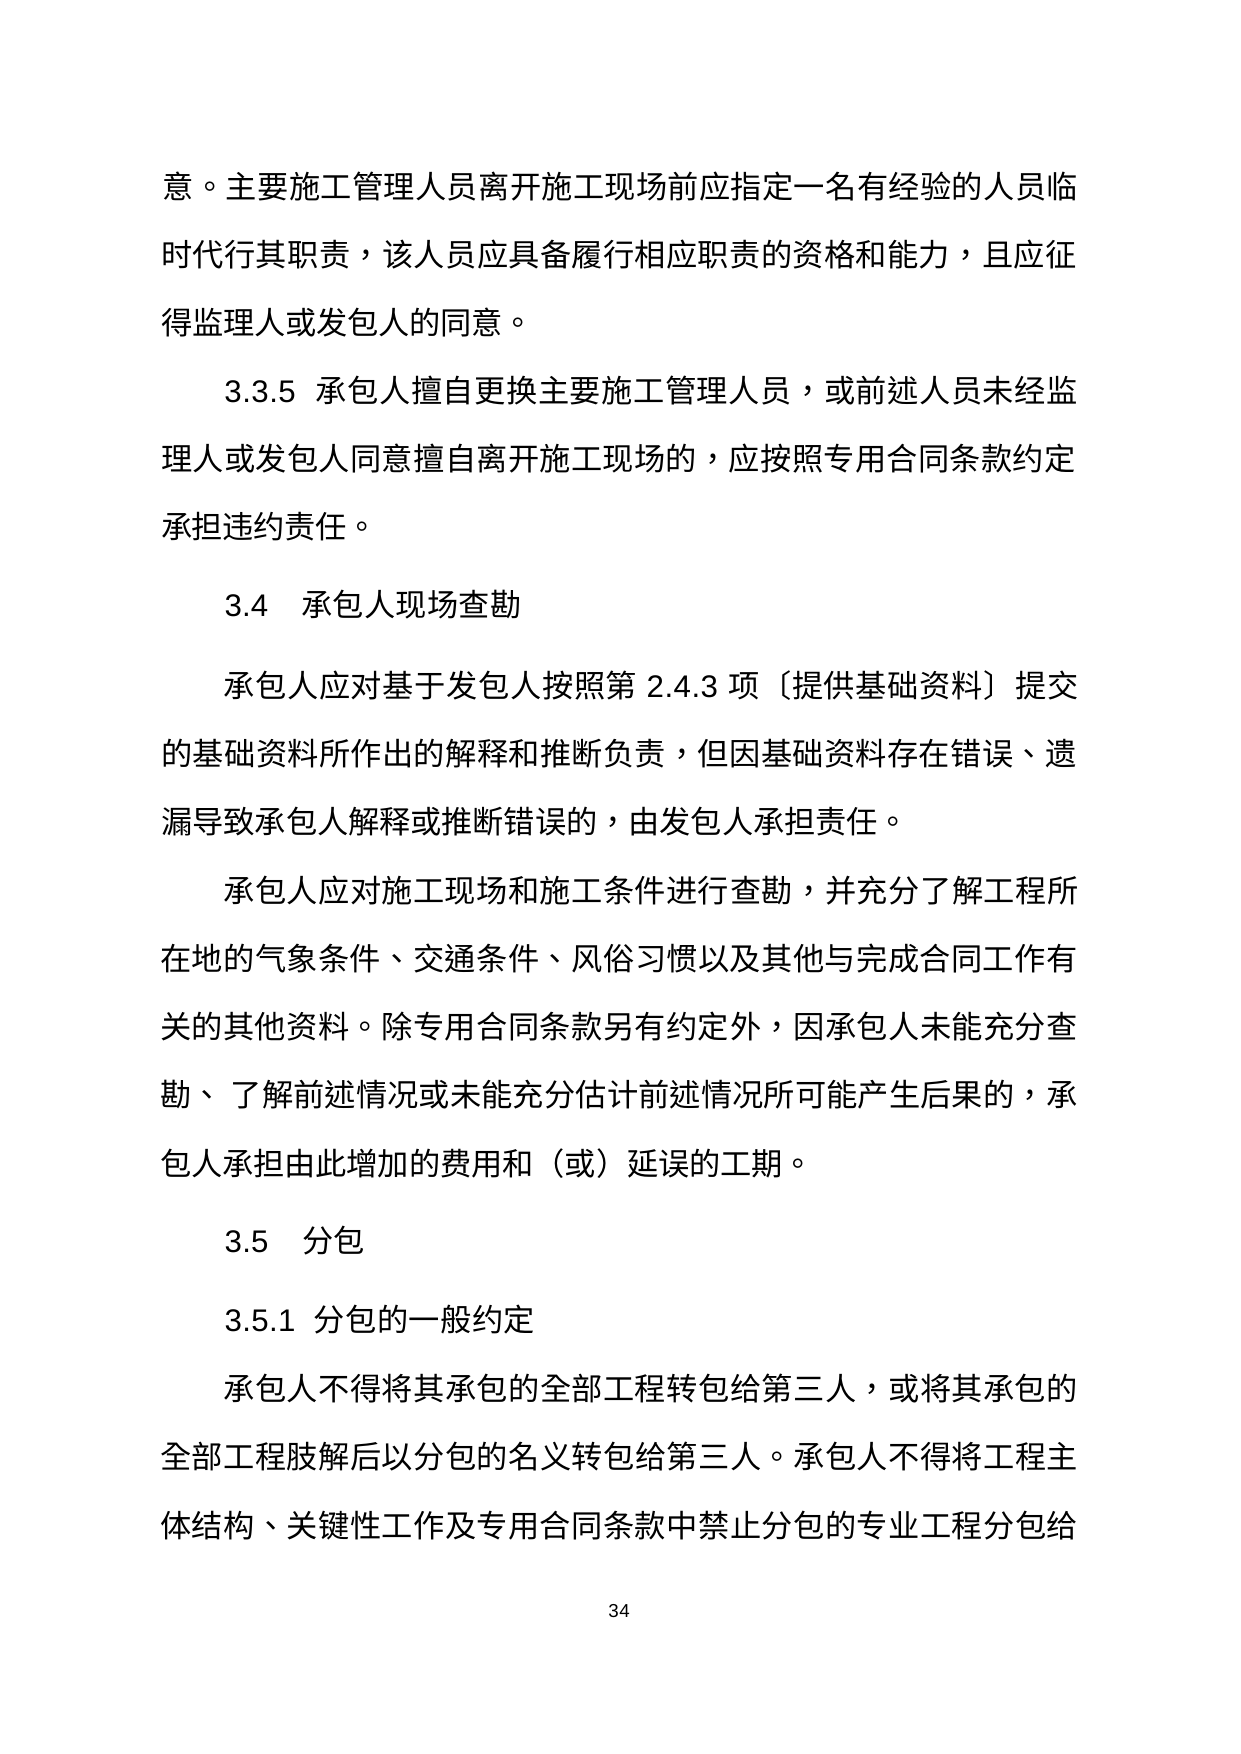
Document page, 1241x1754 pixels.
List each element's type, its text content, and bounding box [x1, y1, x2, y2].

text 3.3.5 承包人擅自更换主要施工管理人员，或前述人员未经监 理人或发包人同意擅自离开施工现场的，应按照专用合同条款约定 承担违约责任。 [161, 369, 1078, 548]
text 意。主要施工管理人员离开施工现场前应指定一名有经验的人员临 时代行其职责，该人员应具备履行相应职责的资格和能力，且应征 得监理人或发包人的同意。 [161, 164, 1078, 343]
text 3.5 分包 [224, 1221, 1078, 1261]
text 3.4 承包人现场查勘 [224, 585, 1078, 624]
text 3.5.1 分包的一般约定 [224, 1300, 1078, 1339]
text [160, 1367, 1078, 1546]
text 承包人应对施工现场和施工条件进行查勘，并充分了解工程所 在地的气象条件、交通条件、风俗习惯以及其他与完成合同工作有 关的其他资料。除专用合同条款另有约定外，因承包人未能充分查 勘、 了解前述情况或未能充分估计前述情况所可能产生后果的，承 包人承担由此增加的费用和（或）延误的工期。 [160, 869, 1078, 1184]
text 承包人应对基于发包人按照第 2.4.3 项〔提供基础资料〕提交 的基础资料所作出的解释和推断负责，但因基础资料存在错误、遗 漏导致承包人解释或推断错误的，由发包人承担责任。 [161, 664, 1078, 843]
